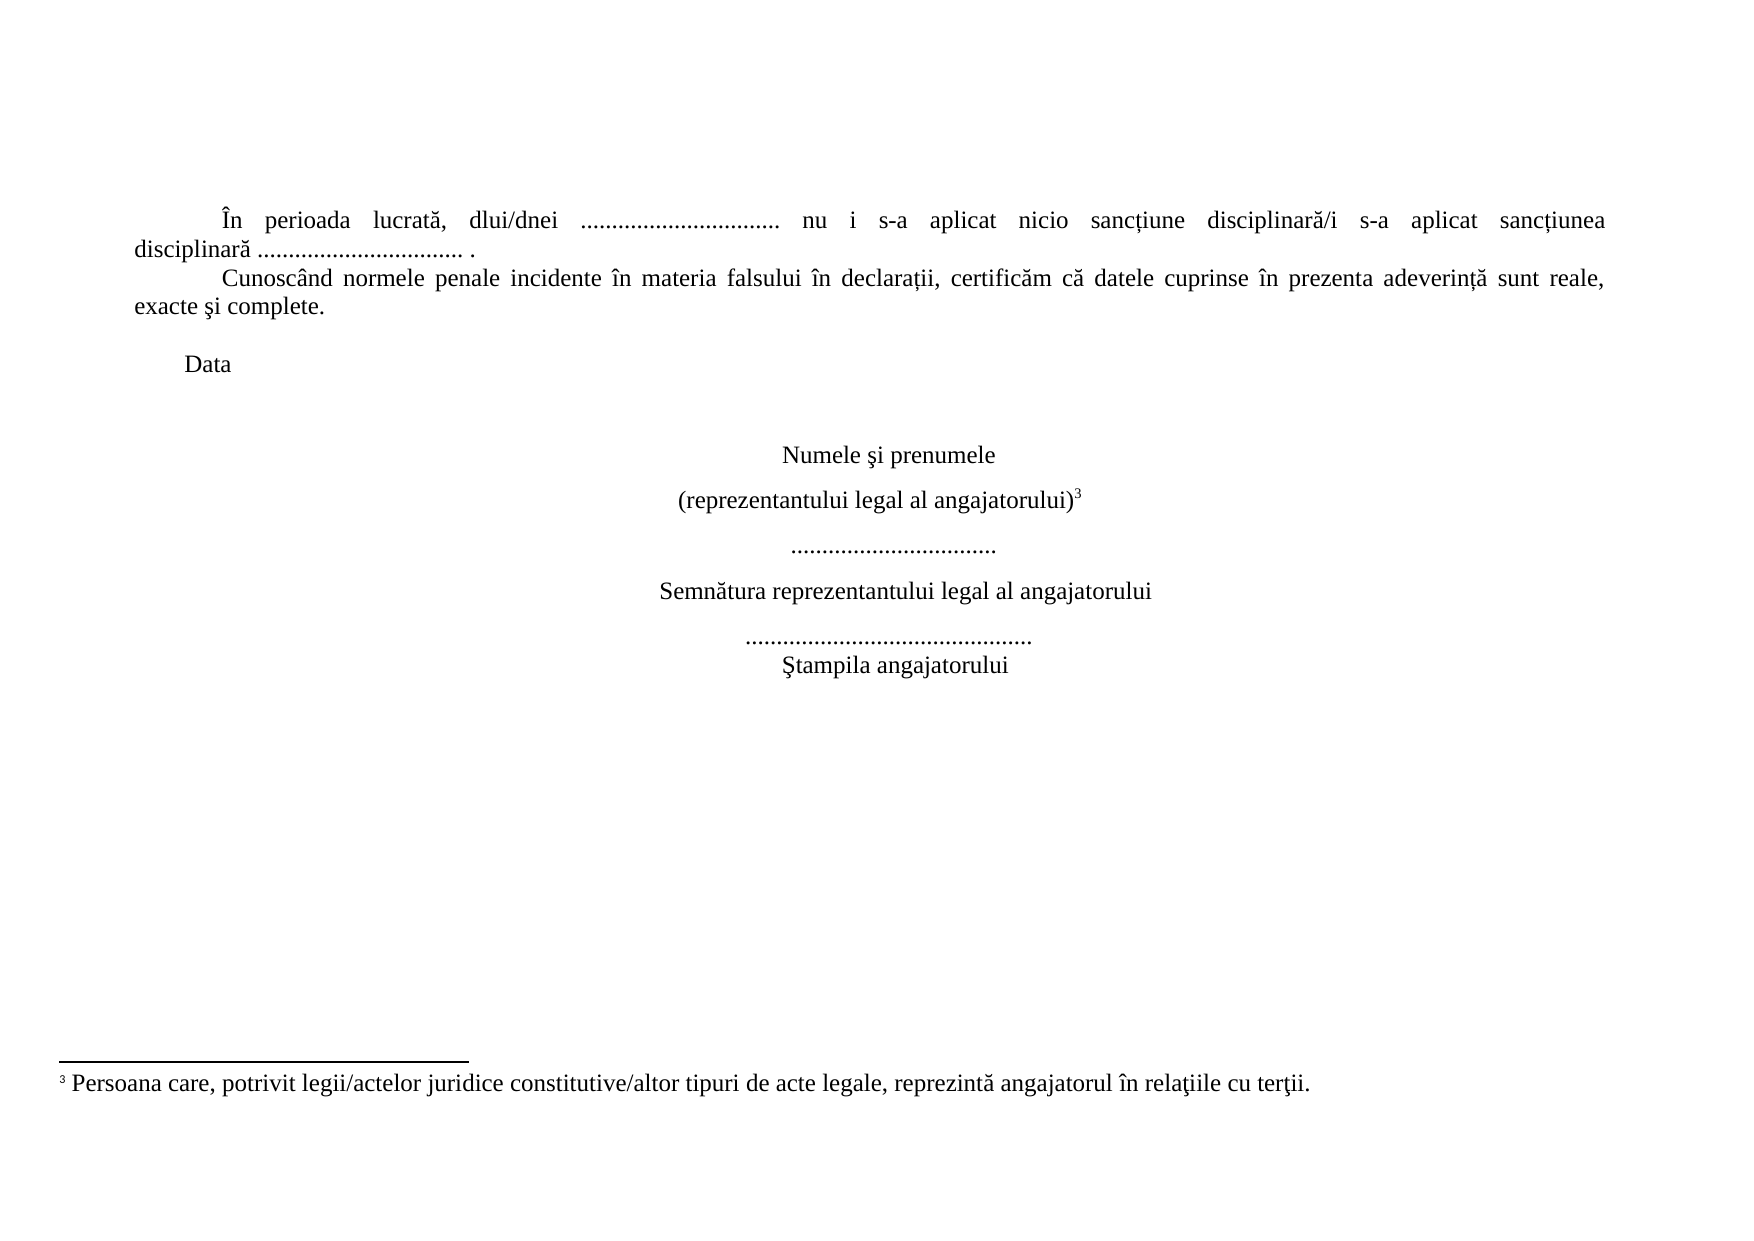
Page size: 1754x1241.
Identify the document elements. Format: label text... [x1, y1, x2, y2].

text Semnătura reprezentantului legal al angajatorului [134, 576, 1606, 605]
text ................................. [134, 531, 1606, 559]
text (reprezentantului legal al angajatorului) [134, 485, 1606, 514]
text .............................................. Ştampila angajatorului [134, 621, 1606, 679]
text Data [134, 320, 1606, 378]
text Numele şi prenumele [134, 440, 1606, 468]
text În perioada lucrată, dlui/dnei ................................ nu i s-a aplicat nicio sancțiune disciplinară/i s-a aplicat sancțiunea disciplinară ................................. . [134, 205, 1606, 263]
text Cunoscând normele penale incidente în materia falsului în declarații, certificăm că datele cuprinse în prezenta adeverință sunt reale, exacte şi complete. [134, 263, 1606, 320]
